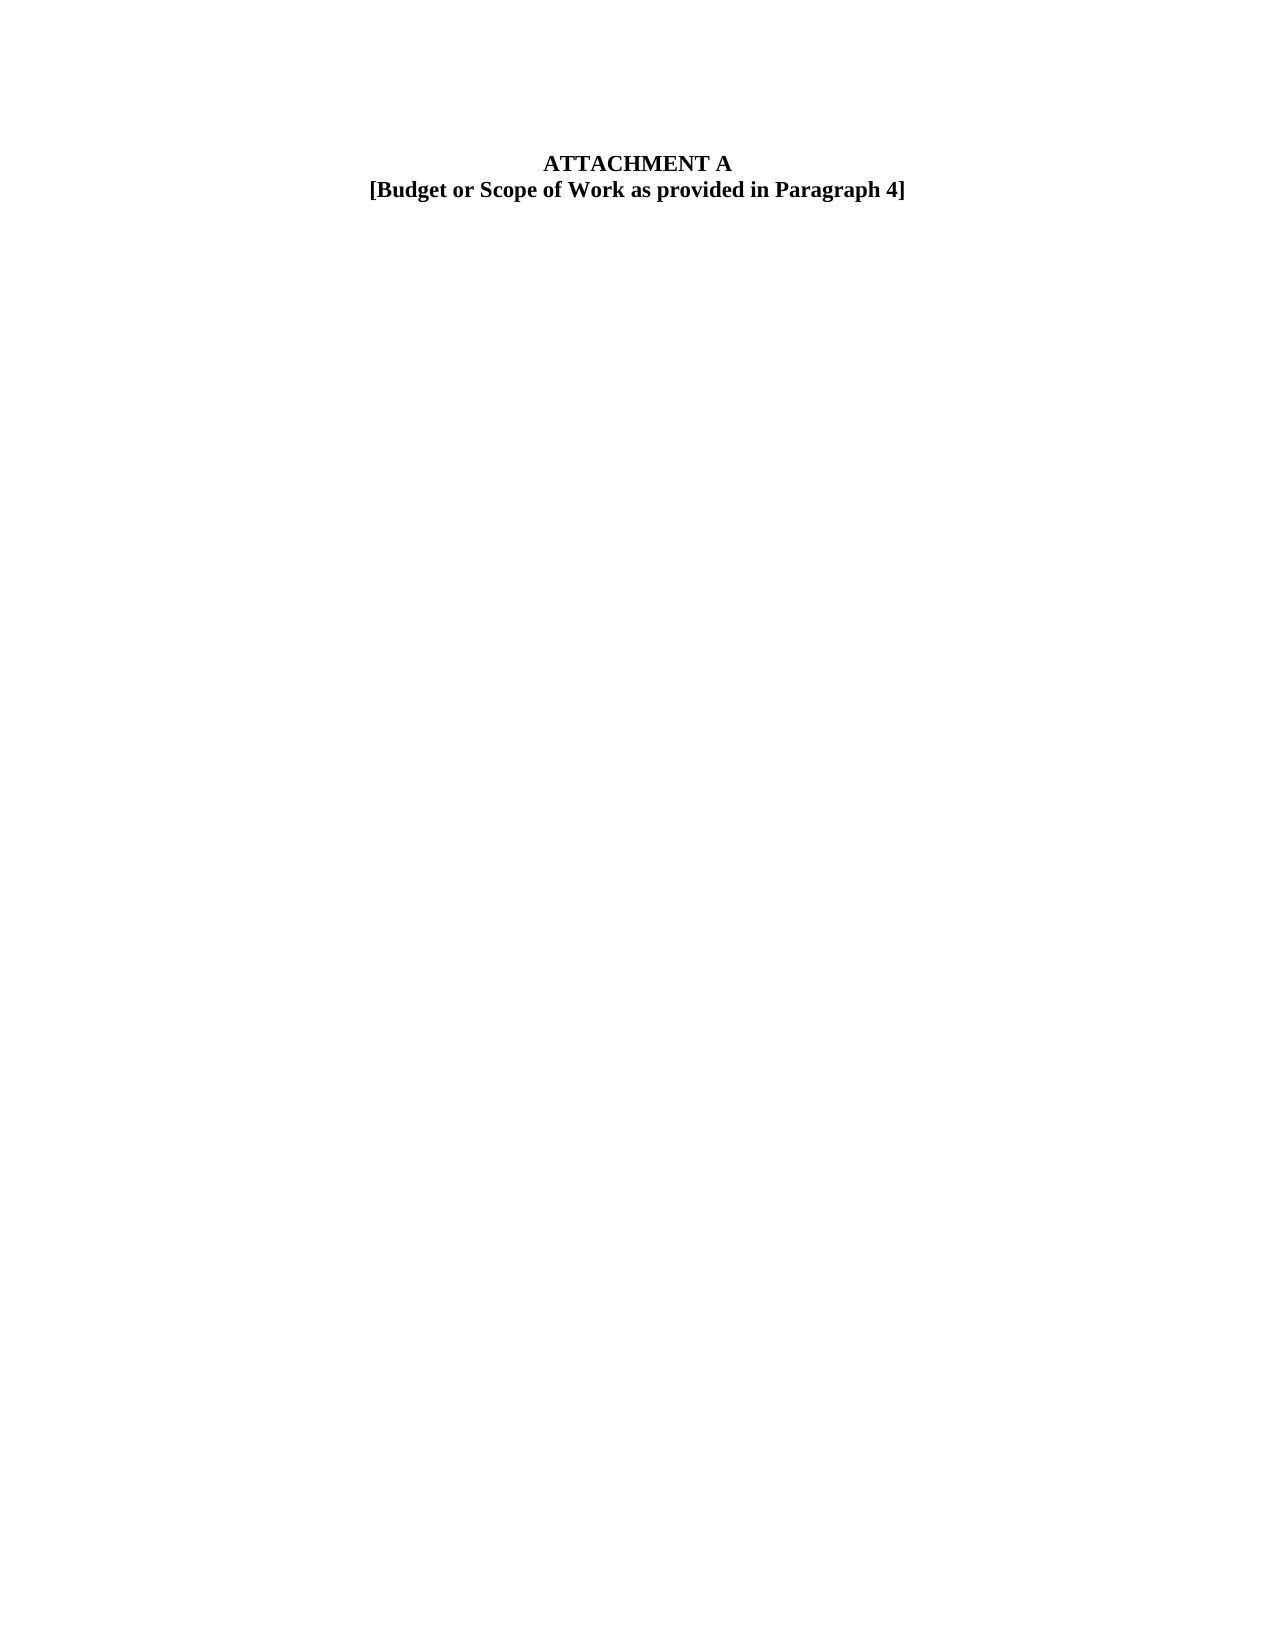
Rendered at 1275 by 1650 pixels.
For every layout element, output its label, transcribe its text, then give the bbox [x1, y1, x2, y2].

text [Budget or Scope of Work as provided in Paragraph 4] [150, 176, 1125, 203]
text ATTACHMENT A [150, 150, 1125, 176]
